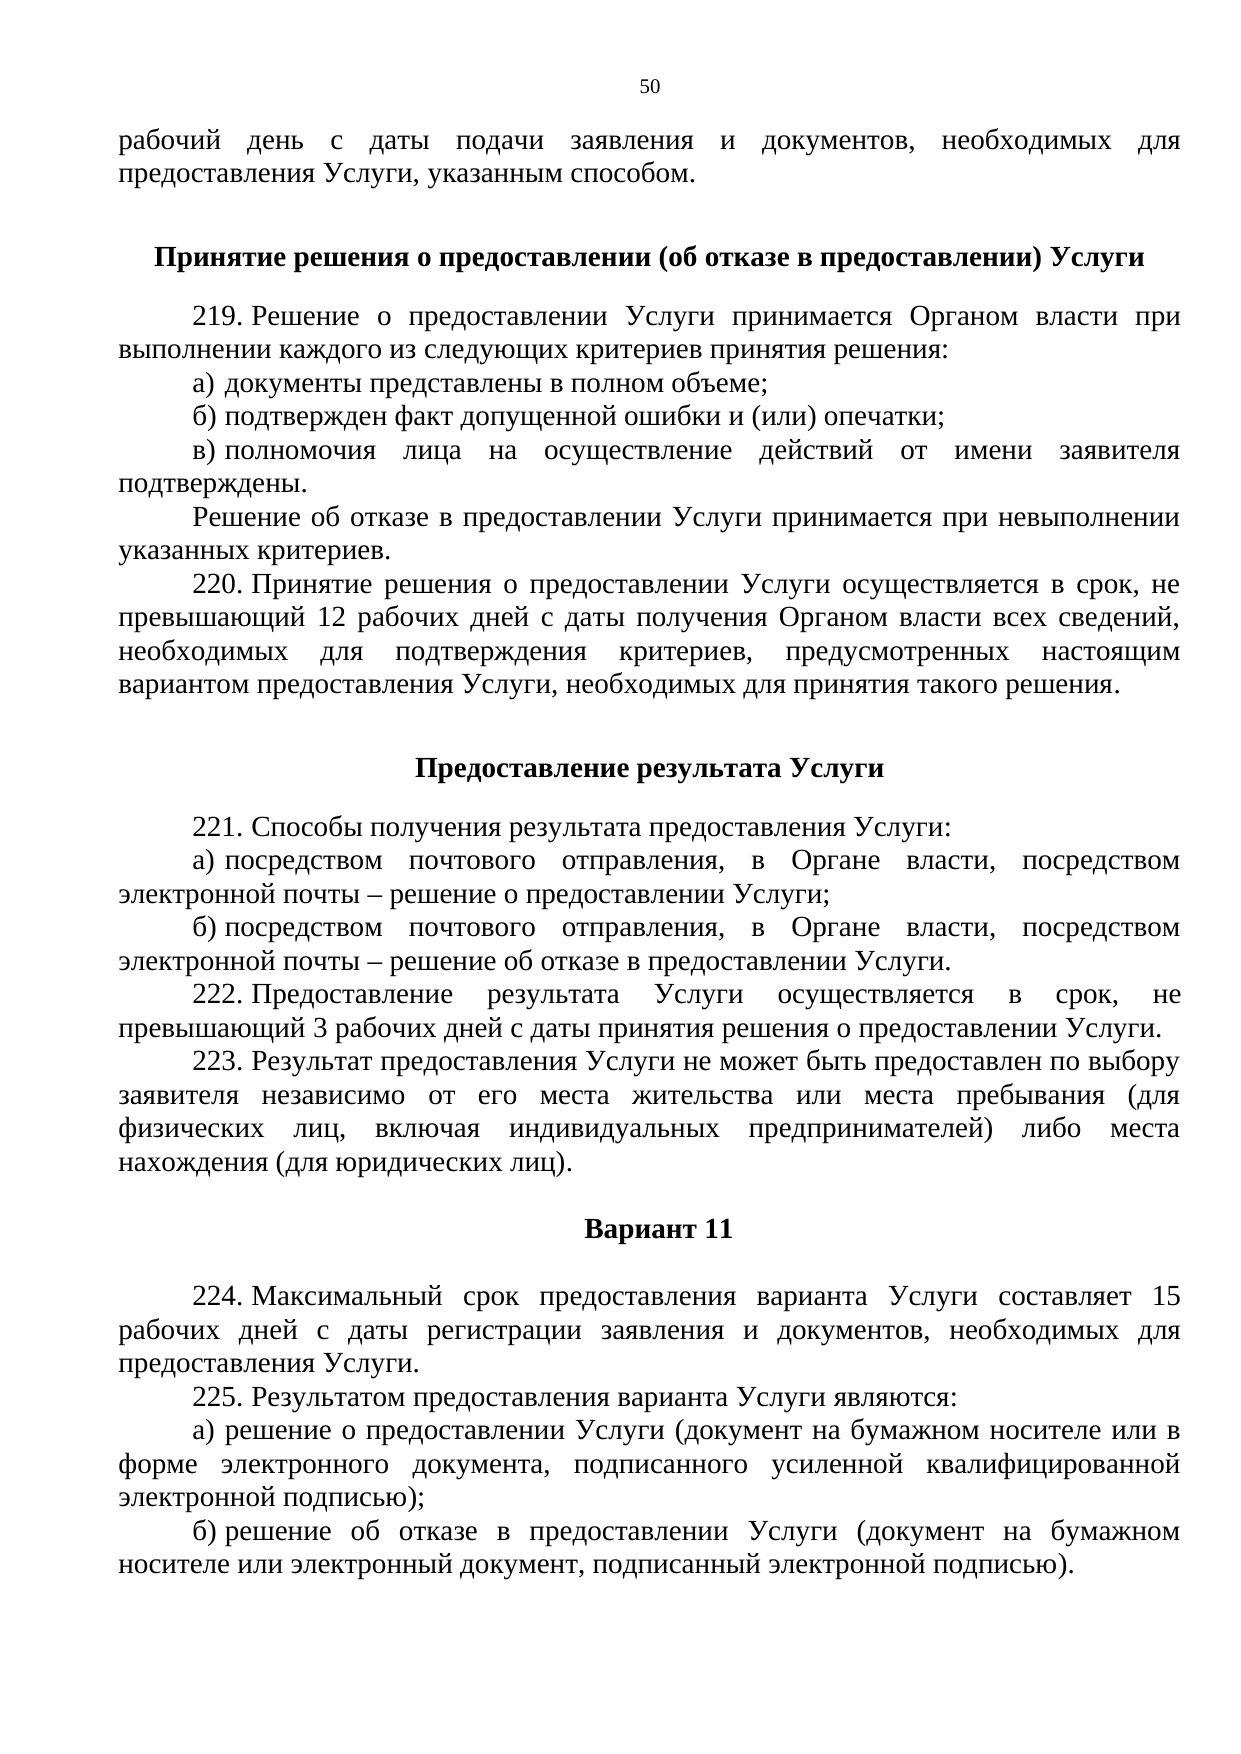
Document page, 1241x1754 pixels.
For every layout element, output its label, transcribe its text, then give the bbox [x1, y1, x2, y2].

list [118, 122, 1181, 189]
list посредством почтового отправления, в Органе власти, посредством электронной почты – решение о предоставлении Услуги; [118, 842, 1181, 909]
list решение об отказе в предоставлении Услуги (документ на бумажном носителе или электронный документ, подписанный электронной подписью). [118, 1513, 1181, 1580]
list полномочия лица на осуществление действий от имени заявителя подтверждены. [118, 432, 1181, 499]
list Максимальный срок предоставления варианта Услуги составляет 15 рабочих дней с даты регистрации заявления и документов, необходимых для предоставления Услуги. [118, 1278, 1181, 1379]
list Решение о предоставлении Услуги принимается Органом власти при выполнении каждого из следующих критериев принятия решения: [118, 298, 1181, 365]
list Предоставление результата Услуги осуществляется в срок, не превышающий 3 рабочих дней с даты принятия решения о предоставлении Услуги. [118, 976, 1181, 1043]
text Решение об отказе в предоставлении Услуги принимается при невыполнении указанных критериев. [118, 499, 1181, 566]
list Способы получения результата предоставления Услуги: [118, 809, 1181, 842]
text Принятие решения о предоставлении (об отказе в предоставлении) Услуги [118, 239, 1181, 273]
text Предоставление результата Услуги [118, 750, 1181, 784]
list документы представлены в полном объеме; [118, 365, 1181, 398]
list Принятие решения о предоставлении Услуги осуществляется в срок, не превышающий 12 рабочих дней с даты получения Органом власти всех сведений, необходимых для подтверждения критериев, предусмотренных настоящим вариантом предоставления Услуги, необходимых для принятия такого решения. [118, 566, 1181, 700]
list решение о предоставлении Услуги (документ на бумажном носителе или в форме электронного документа, подписанного усиленной квалифицированной электронной подписью); [118, 1412, 1181, 1513]
list посредством почтового отправления, в Органе власти, посредством электронной почты – решение об отказе в предоставлении Услуги. [118, 909, 1181, 976]
list Результат предоставления Услуги не может быть предоставлен по выбору заявителя независимо от его места жительства или места пребывания (для физических лиц, включая индивидуальных предпринимателей) либо места нахождения (для юридических лиц). [118, 1043, 1181, 1178]
list Результатом предоставления варианта Услуги являются: [118, 1379, 1181, 1412]
list подтвержден факт допущенной ошибки и (или) опечатки; [118, 398, 1181, 432]
